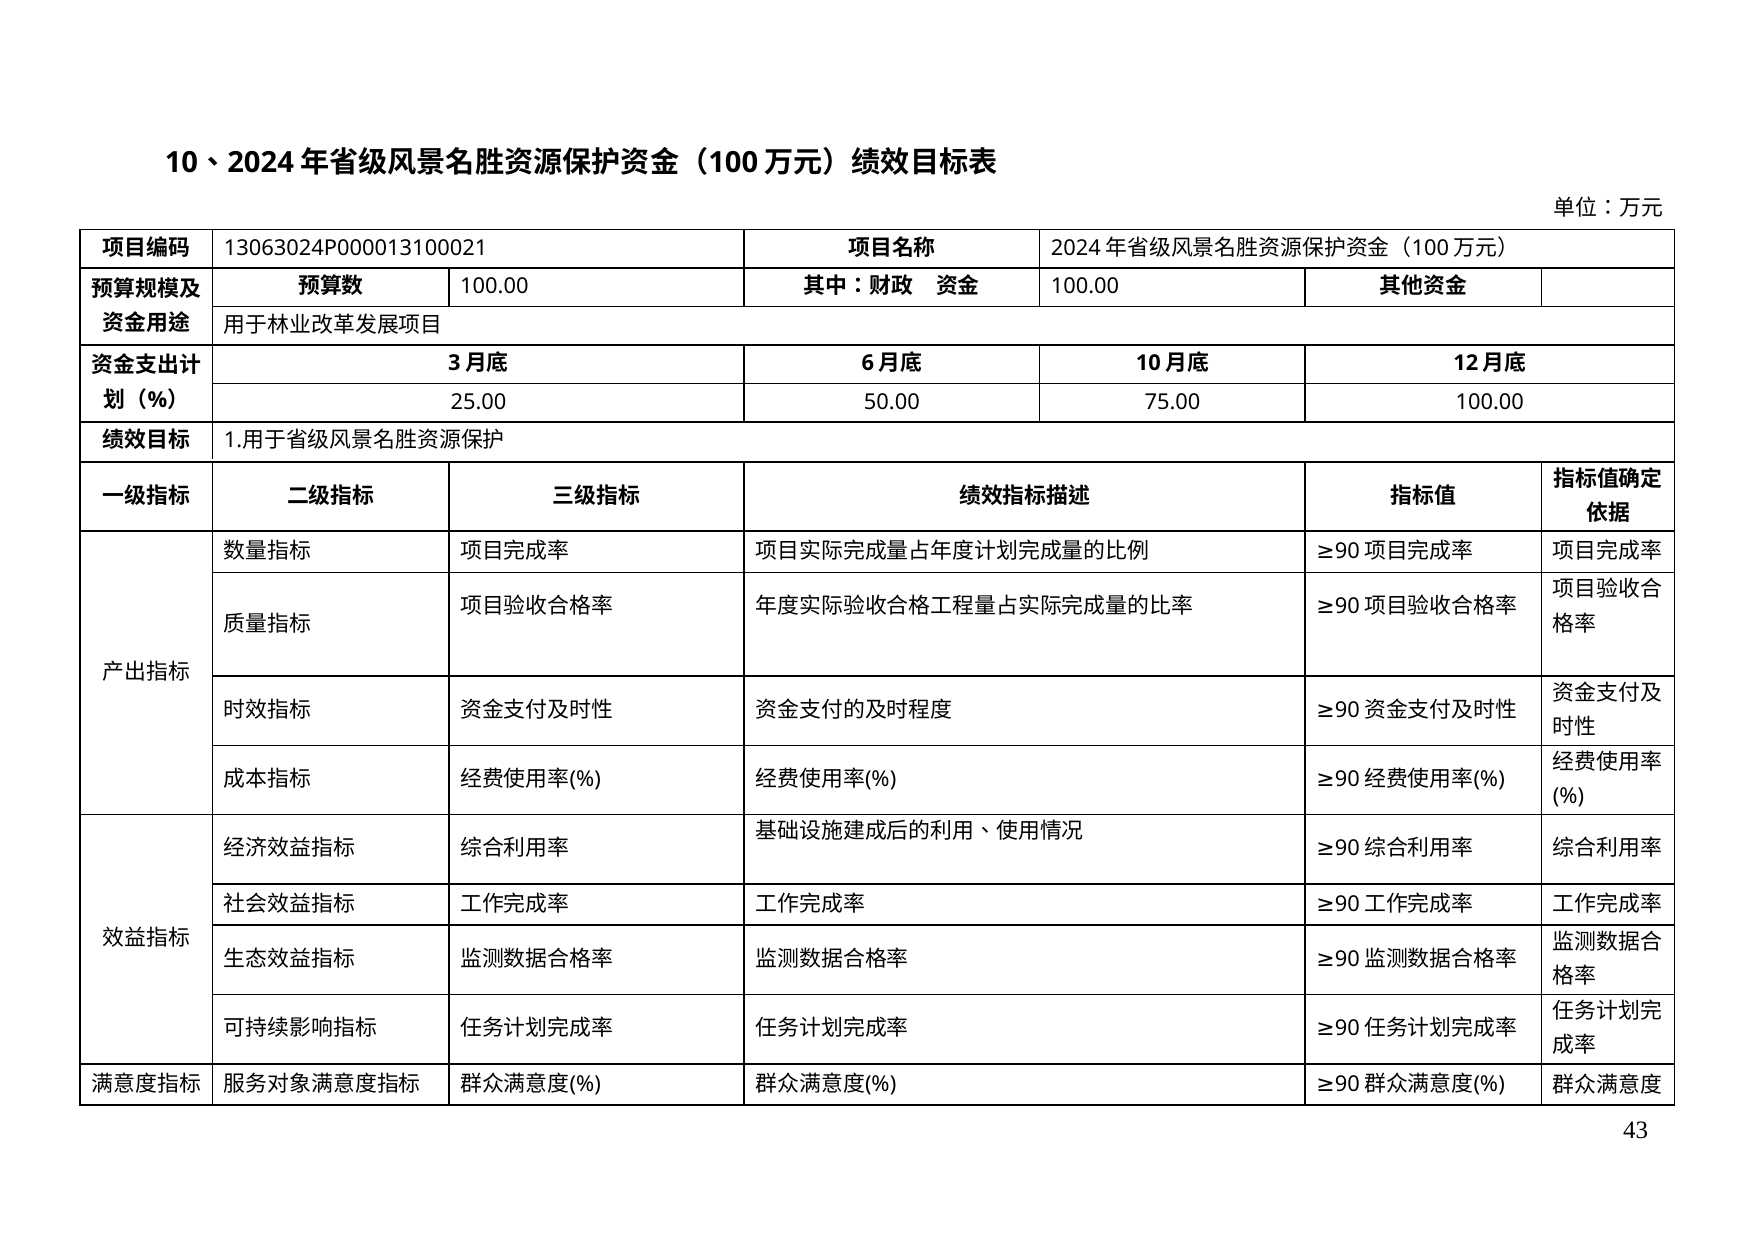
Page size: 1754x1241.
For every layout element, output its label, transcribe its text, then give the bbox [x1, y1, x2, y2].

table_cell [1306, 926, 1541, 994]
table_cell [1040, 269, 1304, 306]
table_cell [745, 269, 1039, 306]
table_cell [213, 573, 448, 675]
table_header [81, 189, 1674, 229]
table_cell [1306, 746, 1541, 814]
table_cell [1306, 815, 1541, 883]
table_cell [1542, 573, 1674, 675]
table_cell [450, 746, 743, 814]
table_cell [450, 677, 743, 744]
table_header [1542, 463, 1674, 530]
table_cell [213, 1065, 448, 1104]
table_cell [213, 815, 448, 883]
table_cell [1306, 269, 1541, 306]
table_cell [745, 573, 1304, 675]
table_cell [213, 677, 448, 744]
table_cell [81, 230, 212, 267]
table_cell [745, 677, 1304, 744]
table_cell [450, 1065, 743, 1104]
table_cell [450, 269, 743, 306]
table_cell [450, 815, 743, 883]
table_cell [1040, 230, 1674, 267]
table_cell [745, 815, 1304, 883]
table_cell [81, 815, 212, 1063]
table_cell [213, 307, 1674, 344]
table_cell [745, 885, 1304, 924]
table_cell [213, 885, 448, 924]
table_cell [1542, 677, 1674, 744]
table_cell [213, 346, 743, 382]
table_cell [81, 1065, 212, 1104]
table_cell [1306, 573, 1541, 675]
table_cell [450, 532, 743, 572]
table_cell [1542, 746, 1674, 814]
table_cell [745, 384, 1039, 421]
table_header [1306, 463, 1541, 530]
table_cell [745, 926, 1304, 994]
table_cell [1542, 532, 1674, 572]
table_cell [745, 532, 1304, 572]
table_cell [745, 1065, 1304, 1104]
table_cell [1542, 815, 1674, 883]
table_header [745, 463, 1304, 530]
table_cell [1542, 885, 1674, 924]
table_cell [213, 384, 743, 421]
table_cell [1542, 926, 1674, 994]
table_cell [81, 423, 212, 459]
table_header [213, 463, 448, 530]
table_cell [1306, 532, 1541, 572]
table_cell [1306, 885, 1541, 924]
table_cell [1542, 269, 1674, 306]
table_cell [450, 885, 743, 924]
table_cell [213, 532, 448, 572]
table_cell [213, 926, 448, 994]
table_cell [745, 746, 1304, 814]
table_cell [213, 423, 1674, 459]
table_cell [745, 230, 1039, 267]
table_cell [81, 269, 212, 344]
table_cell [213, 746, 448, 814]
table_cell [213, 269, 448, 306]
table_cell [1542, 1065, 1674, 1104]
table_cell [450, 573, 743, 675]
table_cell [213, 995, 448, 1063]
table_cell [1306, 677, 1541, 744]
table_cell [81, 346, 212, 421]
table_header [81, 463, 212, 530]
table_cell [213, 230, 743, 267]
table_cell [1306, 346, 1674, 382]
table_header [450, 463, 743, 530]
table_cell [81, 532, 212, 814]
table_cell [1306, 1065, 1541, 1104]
text 10、2024年省级风景名胜资源保护资金（100万元）绩效目标表 [106, 142, 1648, 181]
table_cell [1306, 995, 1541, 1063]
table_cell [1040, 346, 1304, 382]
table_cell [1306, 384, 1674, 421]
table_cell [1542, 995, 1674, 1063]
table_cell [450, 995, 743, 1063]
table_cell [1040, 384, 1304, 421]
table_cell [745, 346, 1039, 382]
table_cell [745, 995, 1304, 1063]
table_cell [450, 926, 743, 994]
